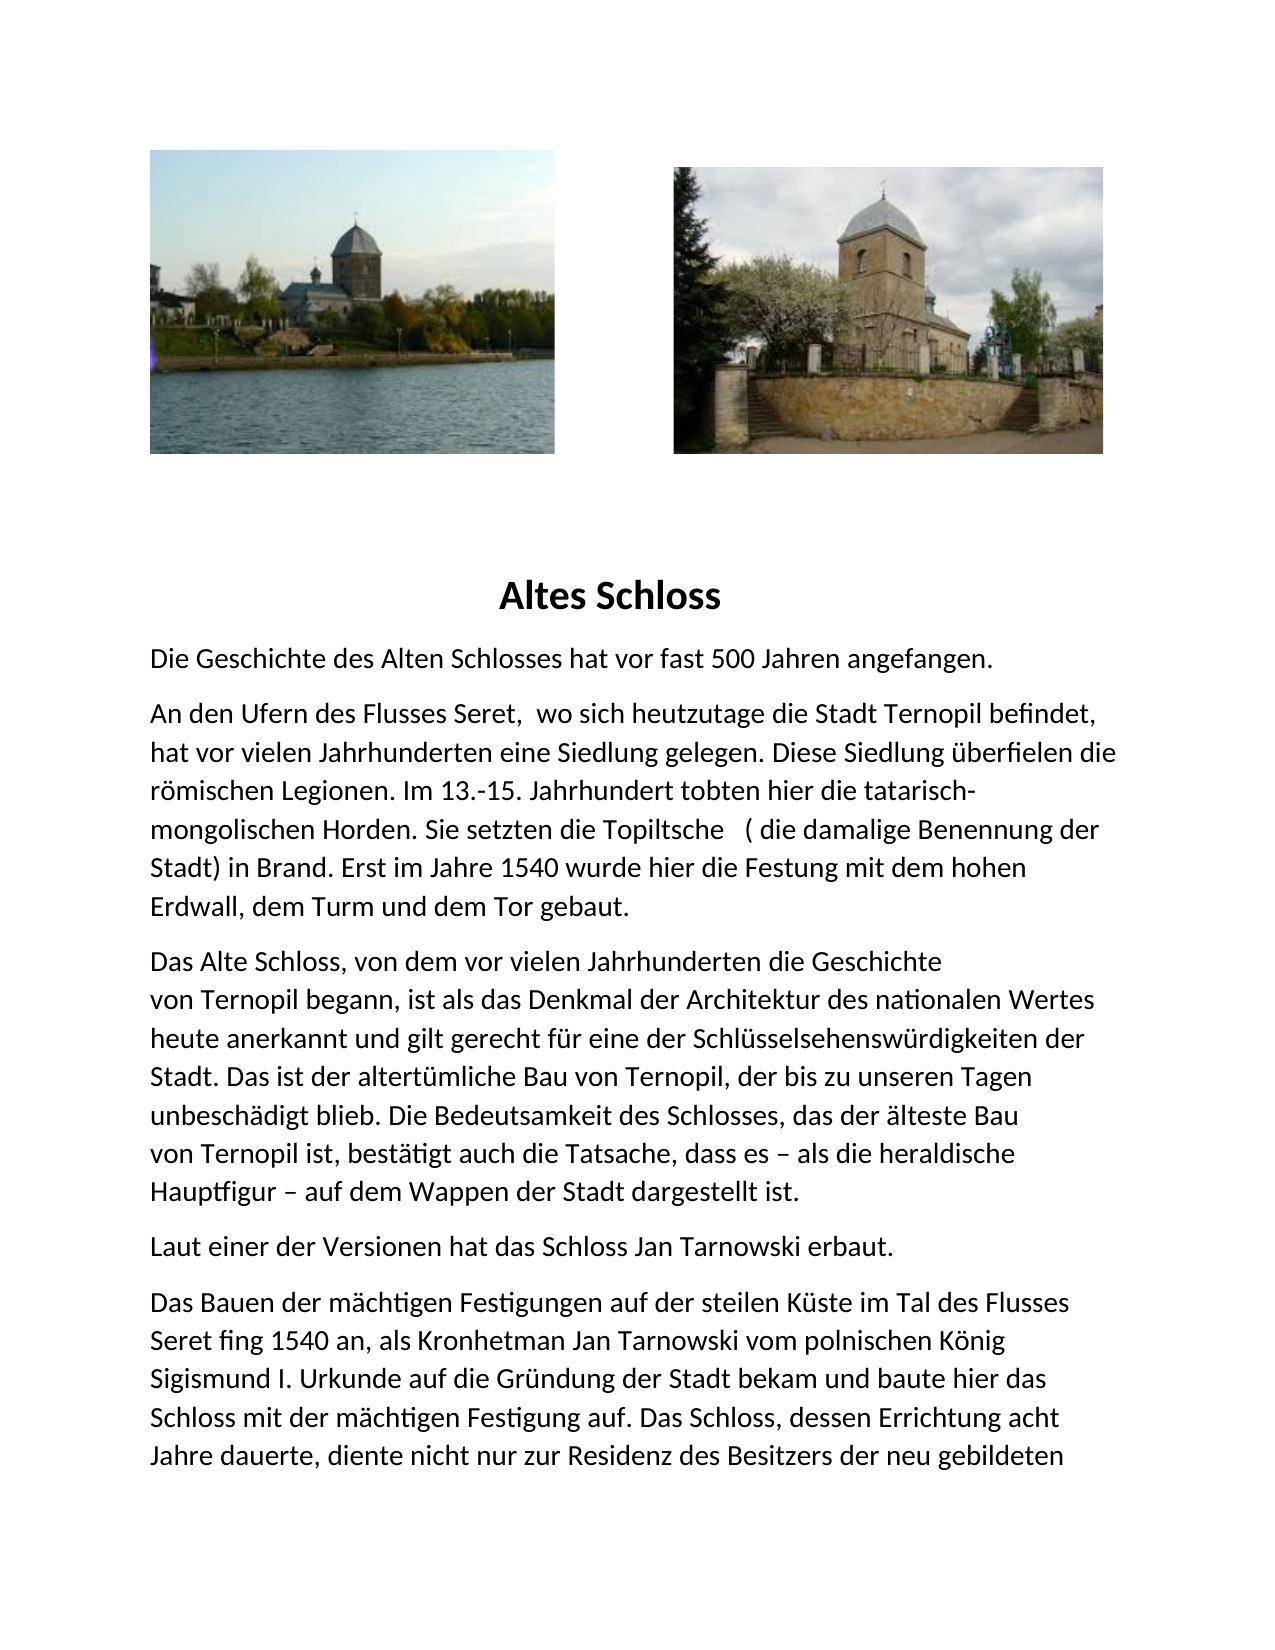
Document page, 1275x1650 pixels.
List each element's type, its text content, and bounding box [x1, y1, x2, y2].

text Das Alte Schloss, von dem vor vielen Jahrhunderten die Geschichte von Ternopil begann, ist als das Denkmal der Architektur des nationalen Wertes heute anerkannt und gilt gerecht für eine der Schlüsselsehenswürdigkeiten der Stadt. Das ist der altertümliche Bau von Ternopil, der bis zu unseren Tagen unbeschädigt blieb. Die Bedeutsamkeit des Schlosses, das der älteste Bau von Ternopil ist, bestätigt auch die Tatsache, dass es – als die heraldische Hauptfigur – auf dem Wappen der Stadt dargestellt ist. [150, 943, 1125, 1209]
picture [150, 150, 555, 454]
text Altes Schloss [150, 569, 1125, 620]
text Laut einer der Versionen hat das Schloss Jan Tarnowski erbaut. [150, 1228, 1125, 1264]
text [150, 1284, 1125, 1473]
picture [673, 167, 1104, 454]
text An den Ufern des Flusses Seret, wo sich heutzutage die Stadt Ternopil befindet, hat vor vielen Jahrhunderten eine Siedlung gelegen. Diese Siedlung überfielen die römischen Legionen. Im 13.-15. Jahrhundert tobten hier die tatarisch-mongolischen Horden. Sie setzten die Topiltsche ( die damalige Benennung der Stadt) in Brand. Erst im Jahre 1540 wurde hier die Festung mit dem hohen Erdwall, dem Turm und dem Tor gebaut. [150, 696, 1125, 923]
text Die Geschichte des Alten Schlosses hat vor fast 500 Jahren angefangen. [150, 640, 1125, 676]
